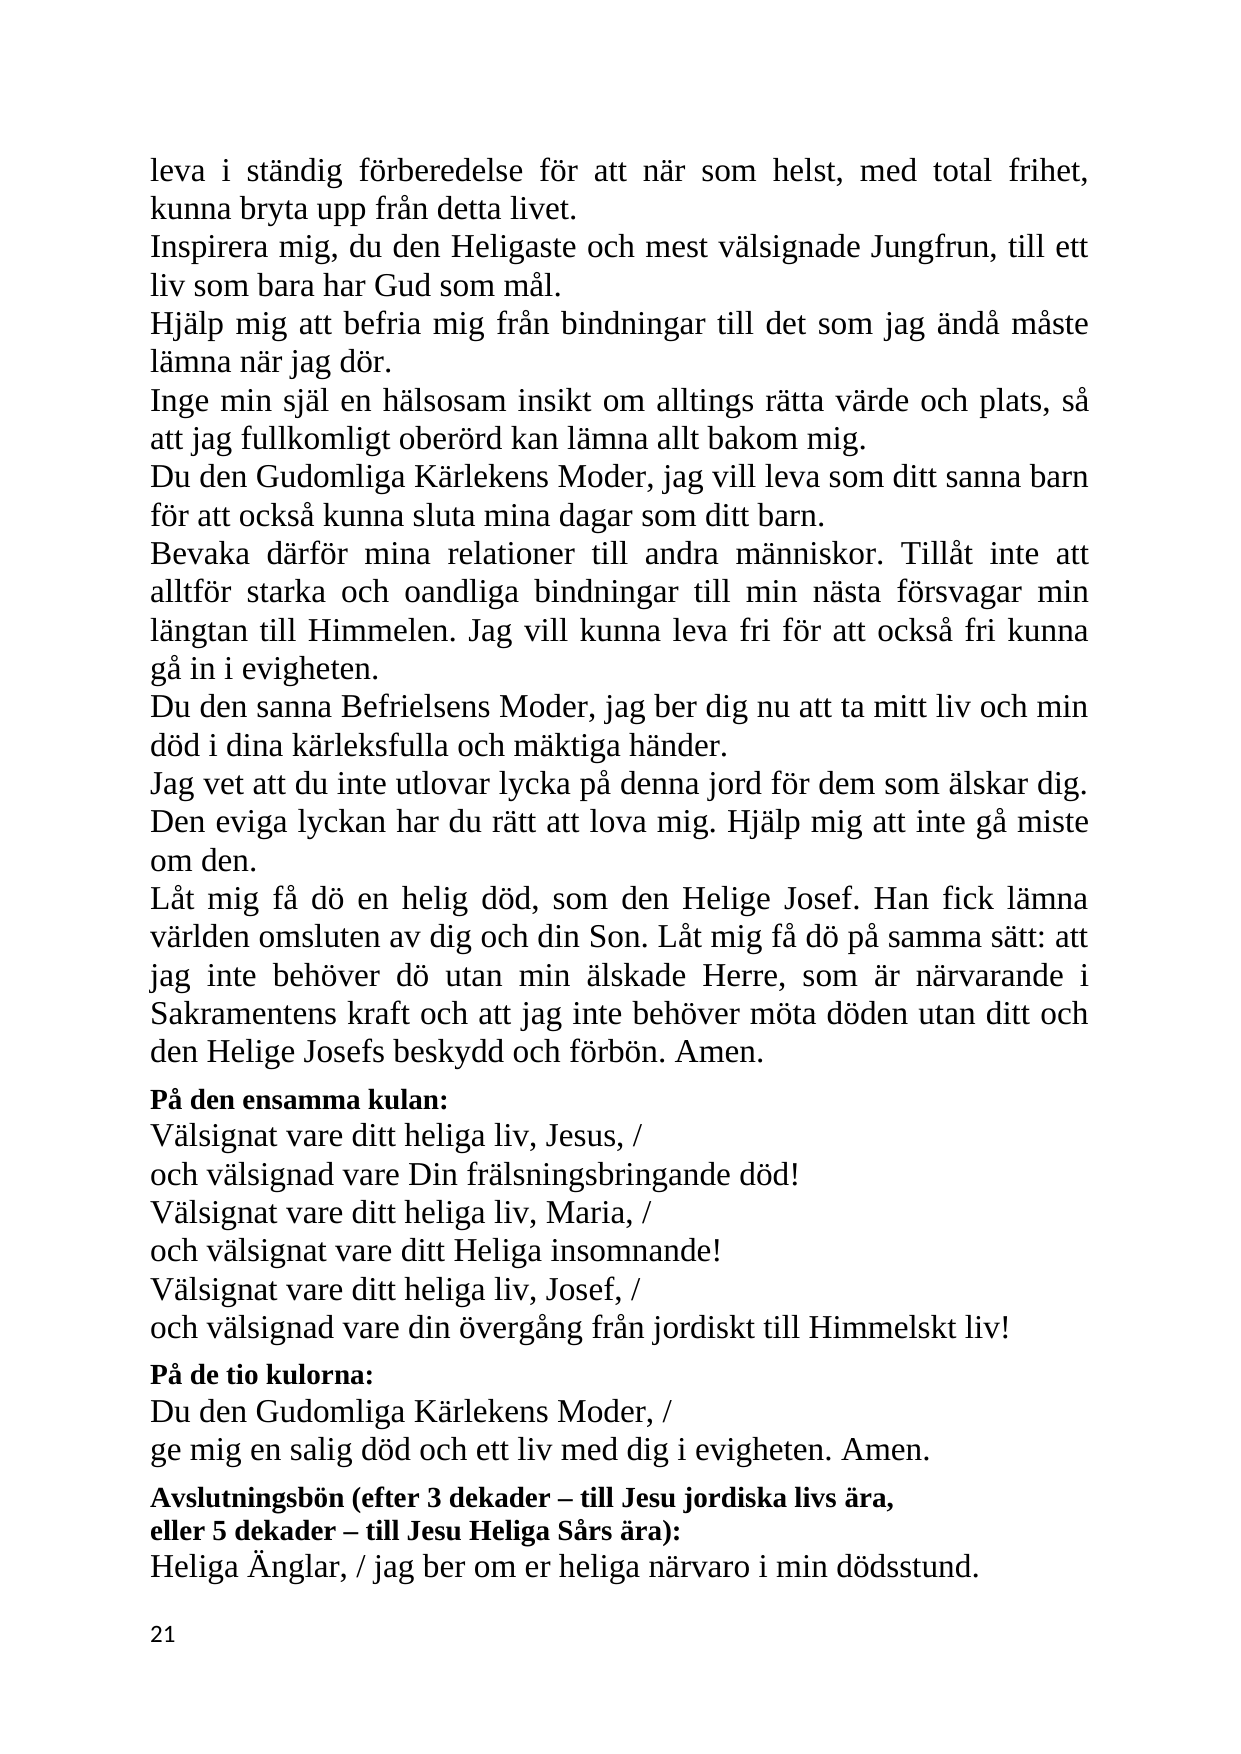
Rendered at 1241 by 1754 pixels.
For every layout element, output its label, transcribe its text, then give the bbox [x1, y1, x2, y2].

text Låt mig få dö en helig död, som den Helige Josef. Han fick lämna världen omsluten av dig och din Son. Låt mig få dö på samma sätt: att jag inte behöver dö utan min älskade Herre, som är närvarande i Sakramentens kraft och att jag inte behöver möta döden utan ditt och den Helige Josefs beskydd och förbön. Amen. [150, 878, 1090, 1070]
text Heliga Änglar, / jag ber om er heliga närvaro i min dödsstund. [150, 1547, 1090, 1585]
text och välsignat vare ditt Heliga insomnande! [150, 1231, 1090, 1269]
text Inspirera mig, du den Heligaste och mest välsignade Jungfrun, till ett liv som bara har Gud som mål. [150, 227, 1090, 303]
text eller 5 dekader – till Jesu Heliga Sårs ära): [150, 1513, 1090, 1547]
text Du den Gudomliga Kärlekens Moder, / [150, 1391, 1090, 1429]
text och välsignad vare din övergång från jordiskt till Himmelskt liv! [150, 1307, 1090, 1346]
text Hjälp mig att befria mig från bindningar till det som jag ändå måste lämna när jag dör. [150, 303, 1090, 380]
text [150, 150, 1090, 227]
text Välsignat vare ditt heliga liv, Josef, / [150, 1269, 1090, 1307]
text Välsignat vare ditt heliga liv, Jesus, / [150, 1116, 1090, 1154]
text På den ensamma kulan: [150, 1082, 1090, 1116]
text Du den Gudomliga Kärlekens Moder, jag vill leva som ditt sanna barn för att också kunna sluta mina dagar som ditt barn. [150, 457, 1090, 533]
text Inge min själ en hälsosam insikt om alltings rätta värde och plats, så att jag fullkomligt oberörd kan lämna allt bakom mig. [150, 380, 1090, 457]
text Du den sanna Befrielsens Moder, jag ber dig nu att ta mitt liv och min död i dina kärleksfulla och mäktiga händer. [150, 687, 1090, 763]
text Bevaka därför mina relationer till andra människor. Tillåt inte att alltför starka och oandliga bindningar till min nästa försvagar min längtan till Himmelen. Jag vill kunna leva fri för att också fri kunna gå in i evigheten. [150, 533, 1090, 687]
text På de tio kulorna: [150, 1357, 1090, 1391]
text Välsignat vare ditt heliga liv, Maria, / [150, 1192, 1090, 1231]
text Jag vet att du inte utlovar lycka på denna jord för dem som älskar dig. Den eviga lyckan har du rätt att lova mig. Hjälp mig att inte gå miste om den. [150, 763, 1090, 878]
text Avslutningsbön (efter 3 dekader – till Jesu jordiska livs ära, [150, 1480, 1090, 1513]
text och välsignad vare Din frälsningsbringande död! [150, 1154, 1090, 1192]
text ge mig en salig död och ett liv med dig i evigheten. Amen. [150, 1429, 1090, 1468]
